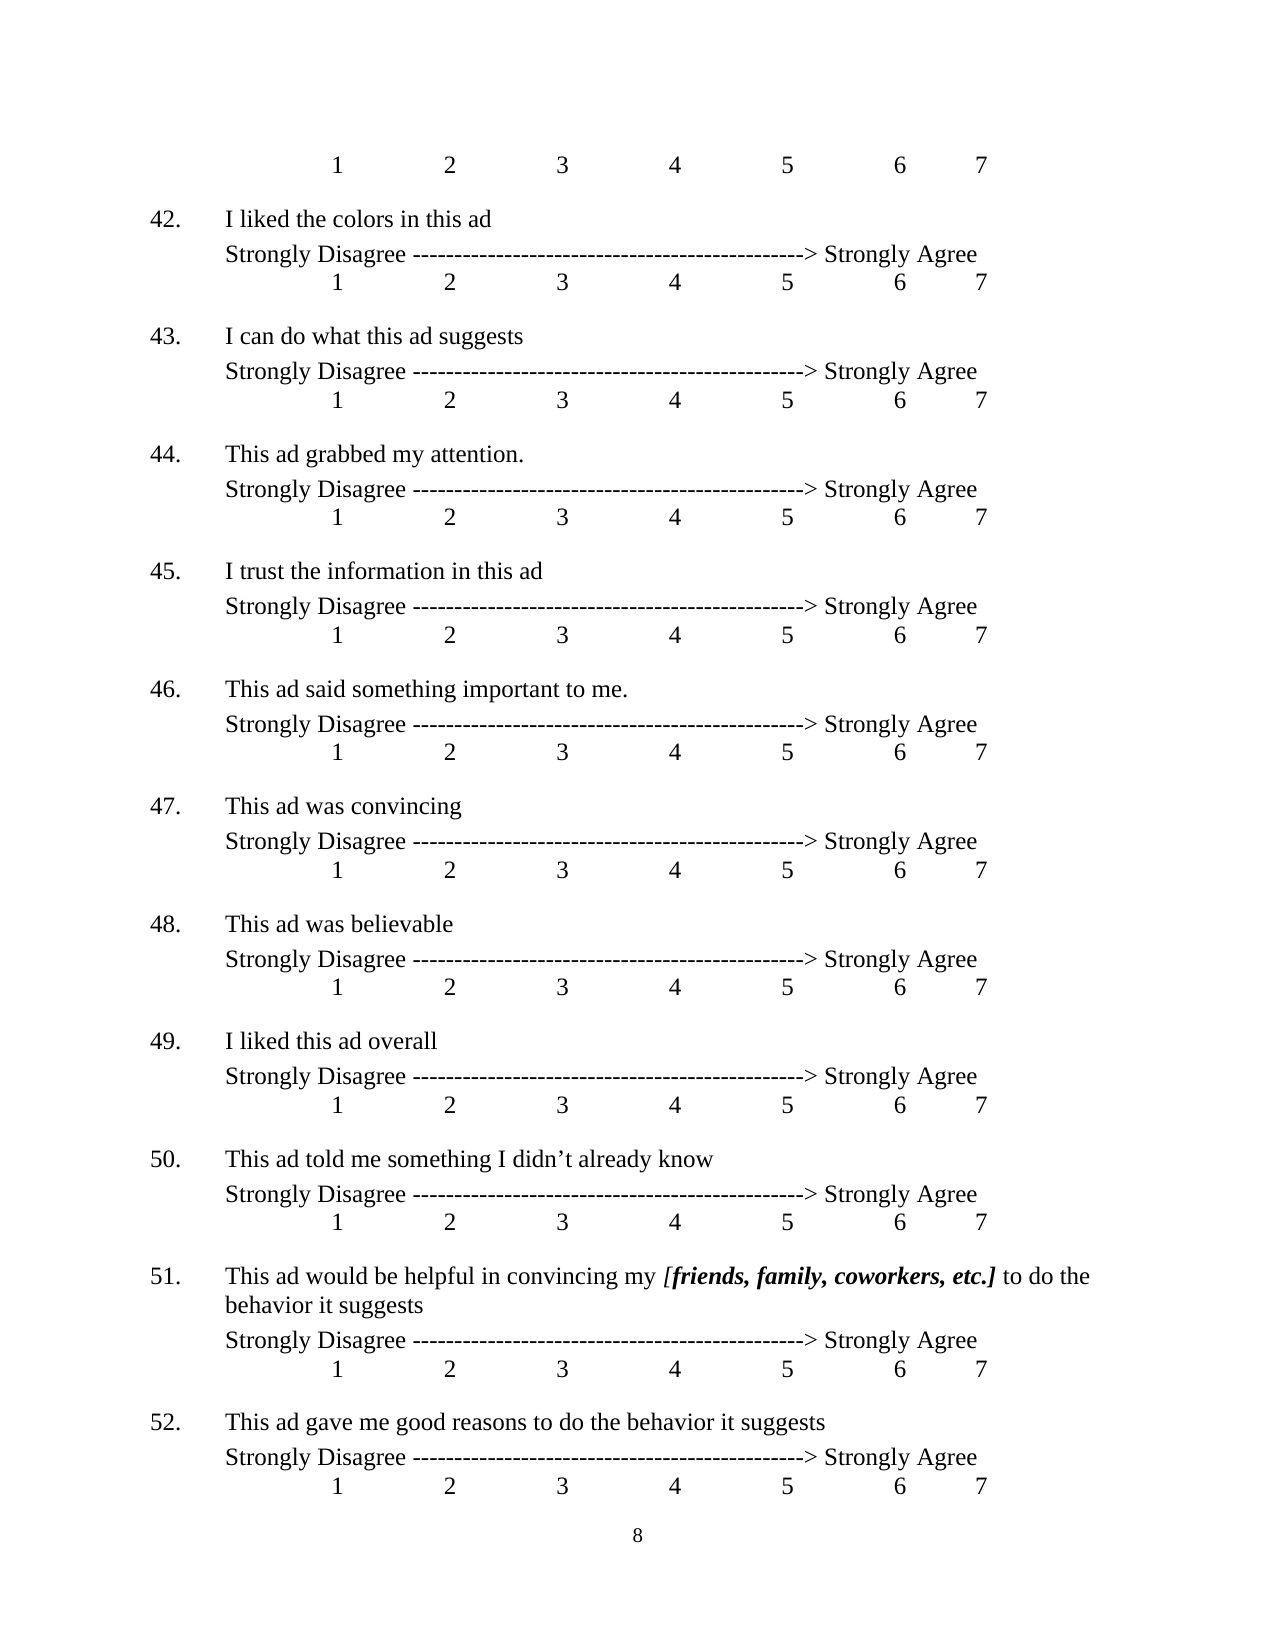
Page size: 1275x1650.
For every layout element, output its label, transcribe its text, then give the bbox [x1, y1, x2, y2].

text Strongly Disagree -----------------------------------------------> Strongly Agree [225, 826, 1125, 855]
text 1 2 3 4 5 6 7 [225, 1354, 1125, 1382]
text This ad was convincing [150, 791, 1125, 820]
text 1 2 3 4 5 6 7 [225, 1471, 1125, 1500]
text 1 2 3 4 5 6 7 [225, 385, 1125, 414]
text Strongly Disagree -----------------------------------------------> Strongly Agree [225, 474, 1125, 502]
text 1 2 3 4 5 6 7 [225, 620, 1125, 649]
text 1 2 3 4 5 6 7 [225, 972, 1125, 1001]
text I trust the information in this ad [150, 556, 1125, 585]
text 1 2 3 4 5 6 7 [225, 267, 1125, 296]
text 1 2 3 4 5 6 7 [225, 855, 1125, 884]
text 1 2 3 4 5 6 7 [225, 1090, 1125, 1119]
text 1 2 3 4 5 6 7 [225, 1207, 1125, 1236]
text 1 2 3 4 5 6 7 [225, 150, 1125, 179]
text Strongly Disagree -----------------------------------------------> Strongly Agree [225, 591, 1125, 620]
text Strongly Disagree -----------------------------------------------> Strongly Agree [225, 709, 1125, 737]
text This ad would be helpful in convincing my [friends, family, coworkers, etc.] to do the behavior it suggests [150, 1261, 1125, 1319]
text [225, 239, 1125, 267]
text I can do what this ad suggests [150, 321, 1125, 350]
text This ad told me something I didn’t already know [150, 1144, 1125, 1172]
text This ad was believable [150, 909, 1125, 937]
text This ad gave me good reasons to do the behavior it suggests [150, 1407, 1125, 1436]
text 1 2 3 4 5 6 7 [225, 737, 1125, 766]
text Strongly Disagree -----------------------------------------------> Strongly Agree [225, 1061, 1125, 1090]
text Strongly Disagree -----------------------------------------------> Strongly Agree [225, 1325, 1125, 1354]
text 1 2 3 4 5 6 7 [225, 502, 1125, 531]
text Strongly Disagree -----------------------------------------------> Strongly Agree [225, 944, 1125, 972]
text I liked the colors in this ad [150, 204, 1125, 232]
text This ad grabbed my attention. [150, 439, 1125, 467]
text This ad said something important to me. [150, 674, 1125, 702]
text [225, 1442, 1125, 1471]
text Strongly Disagree -----------------------------------------------> Strongly Agree [225, 356, 1125, 385]
text Strongly Disagree -----------------------------------------------> Strongly Agree [225, 1179, 1125, 1207]
text I liked this ad overall [150, 1026, 1125, 1055]
